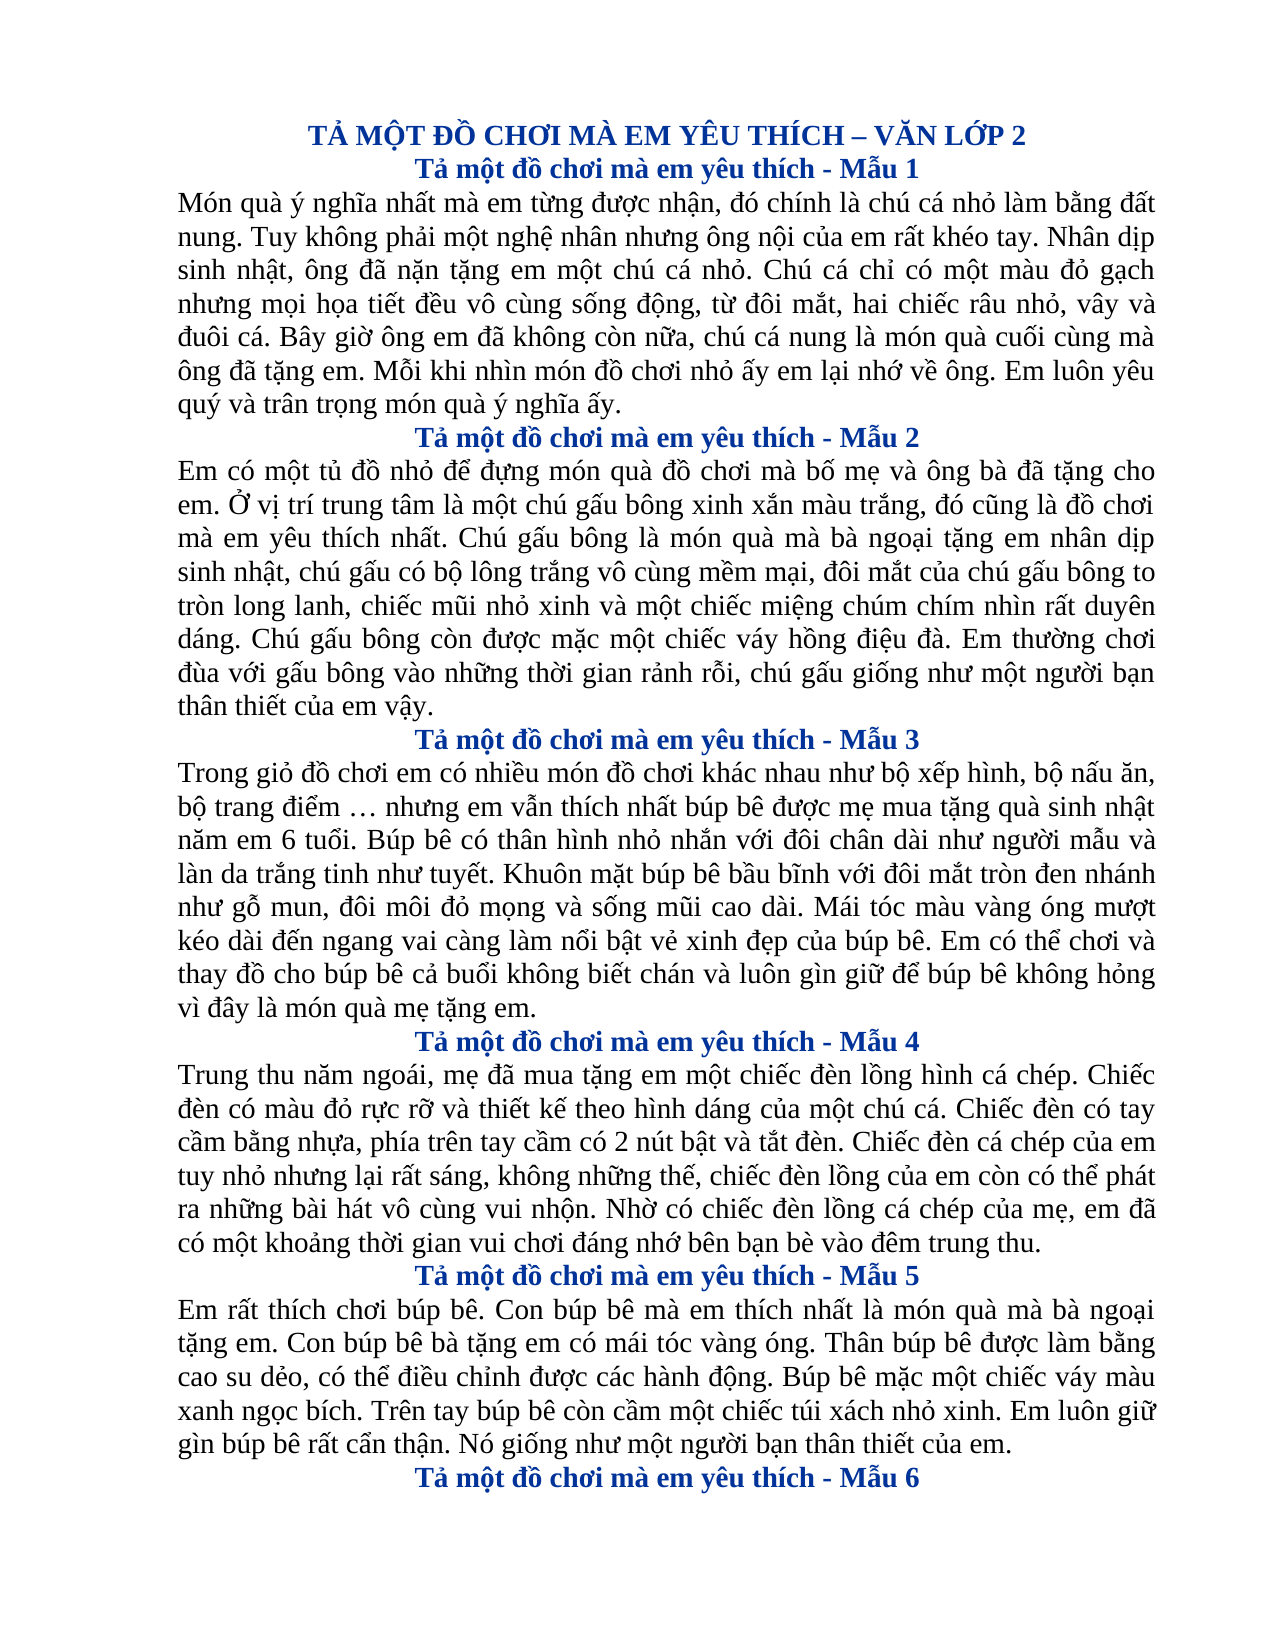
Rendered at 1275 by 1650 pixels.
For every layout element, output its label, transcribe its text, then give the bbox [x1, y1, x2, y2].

text Tả một đồ chơi mà em yêu thích - Mẫu 1 [177, 152, 1157, 185]
text Tả một đồ chơi mà em yêu thích - Mẫu 3 [177, 722, 1157, 755]
text Trong giỏ đồ chơi em có nhiều món đồ chơi khác nhau như bộ xếp hình, bộ nấu ăn, bộ trang điểm … nhưng em vẫn thích nhất búp bê được mẹ mua tặng quà sinh nhật năm em 6 tuổi. Búp bê có thân hình nhỏ nhắn với đôi chân dài như người mẫu và làn da trắng tinh như tuyết. Khuôn mặt búp bê bầu bĩnh với đôi mắt tròn đen nhánh như gỗ mun, đôi môi đỏ mọng và sống mũi cao dài. Mái tóc màu vàng óng mượt kéo dài đến ngang vai càng làm nổi bật vẻ xinh đẹp của búp bê. Em có thể chơi và thay đồ cho búp bê cả buổi không biết chán và luôn gìn giữ để búp bê không hỏng vì đây là món quà mẹ tặng em. [177, 755, 1157, 1024]
text Tả một đồ chơi mà em yêu thích - Mẫu 5 [177, 1258, 1157, 1292]
text Tả một đồ chơi mà em yêu thích - Mẫu 4 [177, 1024, 1157, 1057]
text Em rất thích chơi búp bê. Con búp bê mà em thích nhất là món quà mà bà ngoại tặng em. Con búp bê bà tặng em có mái tóc vàng óng. Thân búp bê được làm bằng cao su dẻo, có thể điều chỉnh được các hành động. Búp bê mặc một chiếc váy màu xanh ngọc bích. Trên tay búp bê còn cầm một chiếc túi xách nhỏ xinh. Em luôn giữ gìn búp bê rất cẩn thận. Nó giống như một người bạn thân thiết của em. [177, 1292, 1157, 1460]
text Tả một đồ chơi mà em yêu thích - Mẫu 6 [177, 1460, 1157, 1493]
text Món quà ý nghĩa nhất mà em từng được nhận, đó chính là chú cá nhỏ làm bằng đất nung. Tuy không phải một nghệ nhân nhưng ông nội của em rất khéo tay. Nhân dịp sinh nhật, ông đã nặn tặng em một chú cá nhỏ. Chú cá chỉ có một màu đỏ gạch nhưng mọi họa tiết đều vô cùng sống động, từ đôi mắt, hai chiếc râu nhỏ, vây và đuôi cá. Bây giờ ông em đã không còn nữa, chú cá nung là món quà cuối cùng mà ông đã tặng em. Mỗi khi nhìn món đồ chơi nhỏ ấy em lại nhớ về ông. Em luôn yêu quý và trân trọng món quà ý nghĩa ấy. [177, 185, 1157, 420]
text Trung thu năm ngoái, mẹ đã mua tặng em một chiếc đèn lồng hình cá chép. Chiếc đèn có màu đỏ rực rỡ và thiết kế theo hình dáng của một chú cá. Chiếc đèn có tay cầm bằng nhựa, phía trên tay cầm có 2 nút bật và tắt đèn. Chiếc đèn cá chép của em tuy nhỏ nhưng lại rất sáng, không những thế, chiếc đèn lồng của em còn có thể phát ra những bài hát vô cùng vui nhộn. Nhờ có chiếc đèn lồng cá chép của mẹ, em đã có một khoảng thời gian vui chơi đáng nhớ bên bạn bè vào đêm trung thu. [177, 1057, 1157, 1258]
text Em có một tủ đồ nhỏ để đựng món quà đồ chơi mà bố mẹ và ông bà đã tặng cho em. Ở vị trí trung tâm là một chú gấu bông xinh xắn màu trắng, đó cũng là đồ chơi mà em yêu thích nhất. Chú gấu bông là món quà mà bà ngoại tặng em nhân dịp sinh nhật, chú gấu có bộ lông trắng vô cùng mềm mại, đôi mắt của chú gấu bông to tròn long lanh, chiếc mũi nhỏ xinh và một chiếc miệng chúm chím nhìn rất duyên dáng. Chú gấu bông còn được mặc một chiếc váy hồng điệu đà. Em thường chơi đùa với gấu bông vào những thời gian rảnh rỗi, chú gấu giống như một người bạn thân thiết của em vậy. [177, 453, 1157, 722]
text TẢ MỘT ĐỒ CHƠI MÀ EM YÊU THÍCH – VĂN LỚP 2 [177, 118, 1157, 152]
text Tả một đồ chơi mà em yêu thích - Mẫu 2 [177, 420, 1157, 453]
